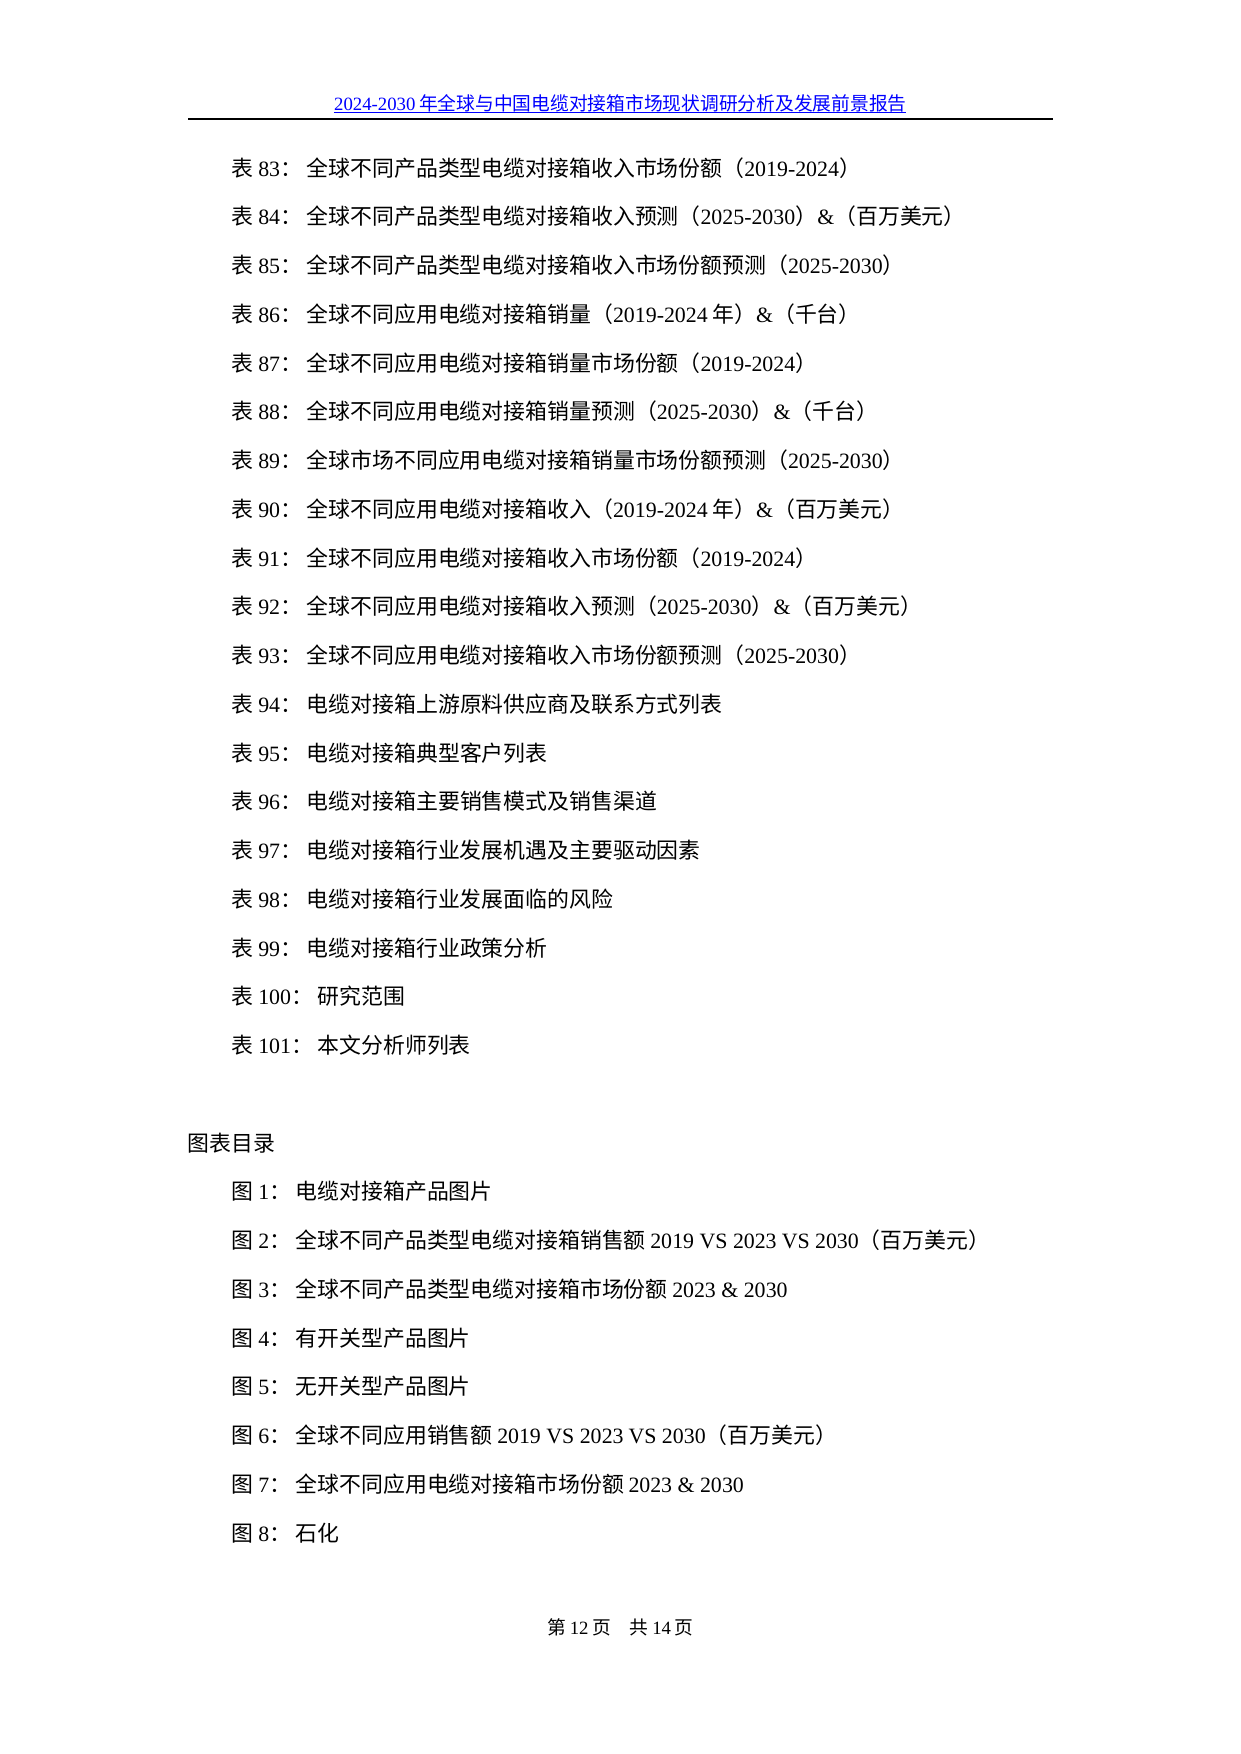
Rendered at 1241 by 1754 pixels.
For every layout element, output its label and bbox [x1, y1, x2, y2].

text [187, 150, 1053, 1548]
